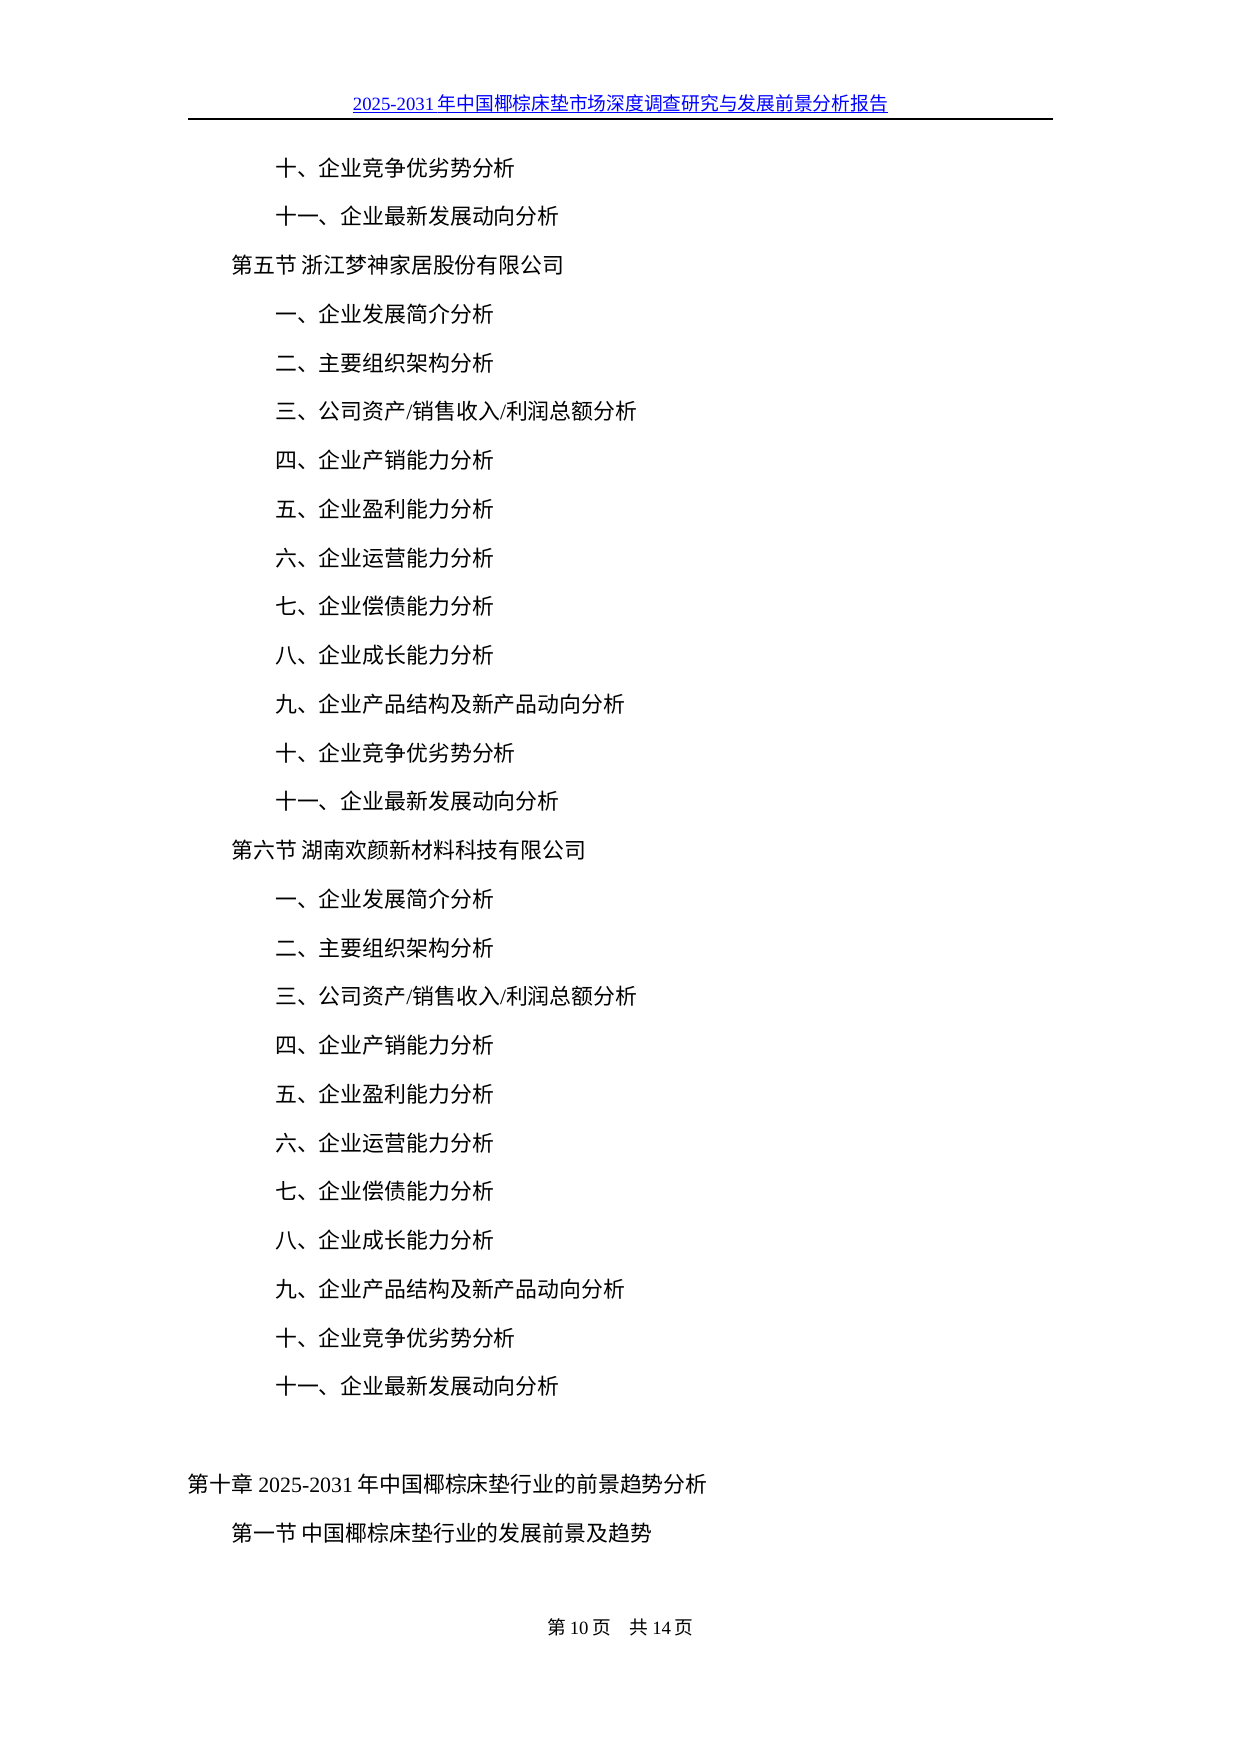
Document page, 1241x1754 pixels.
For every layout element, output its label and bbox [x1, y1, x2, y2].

text [187, 150, 1053, 1548]
